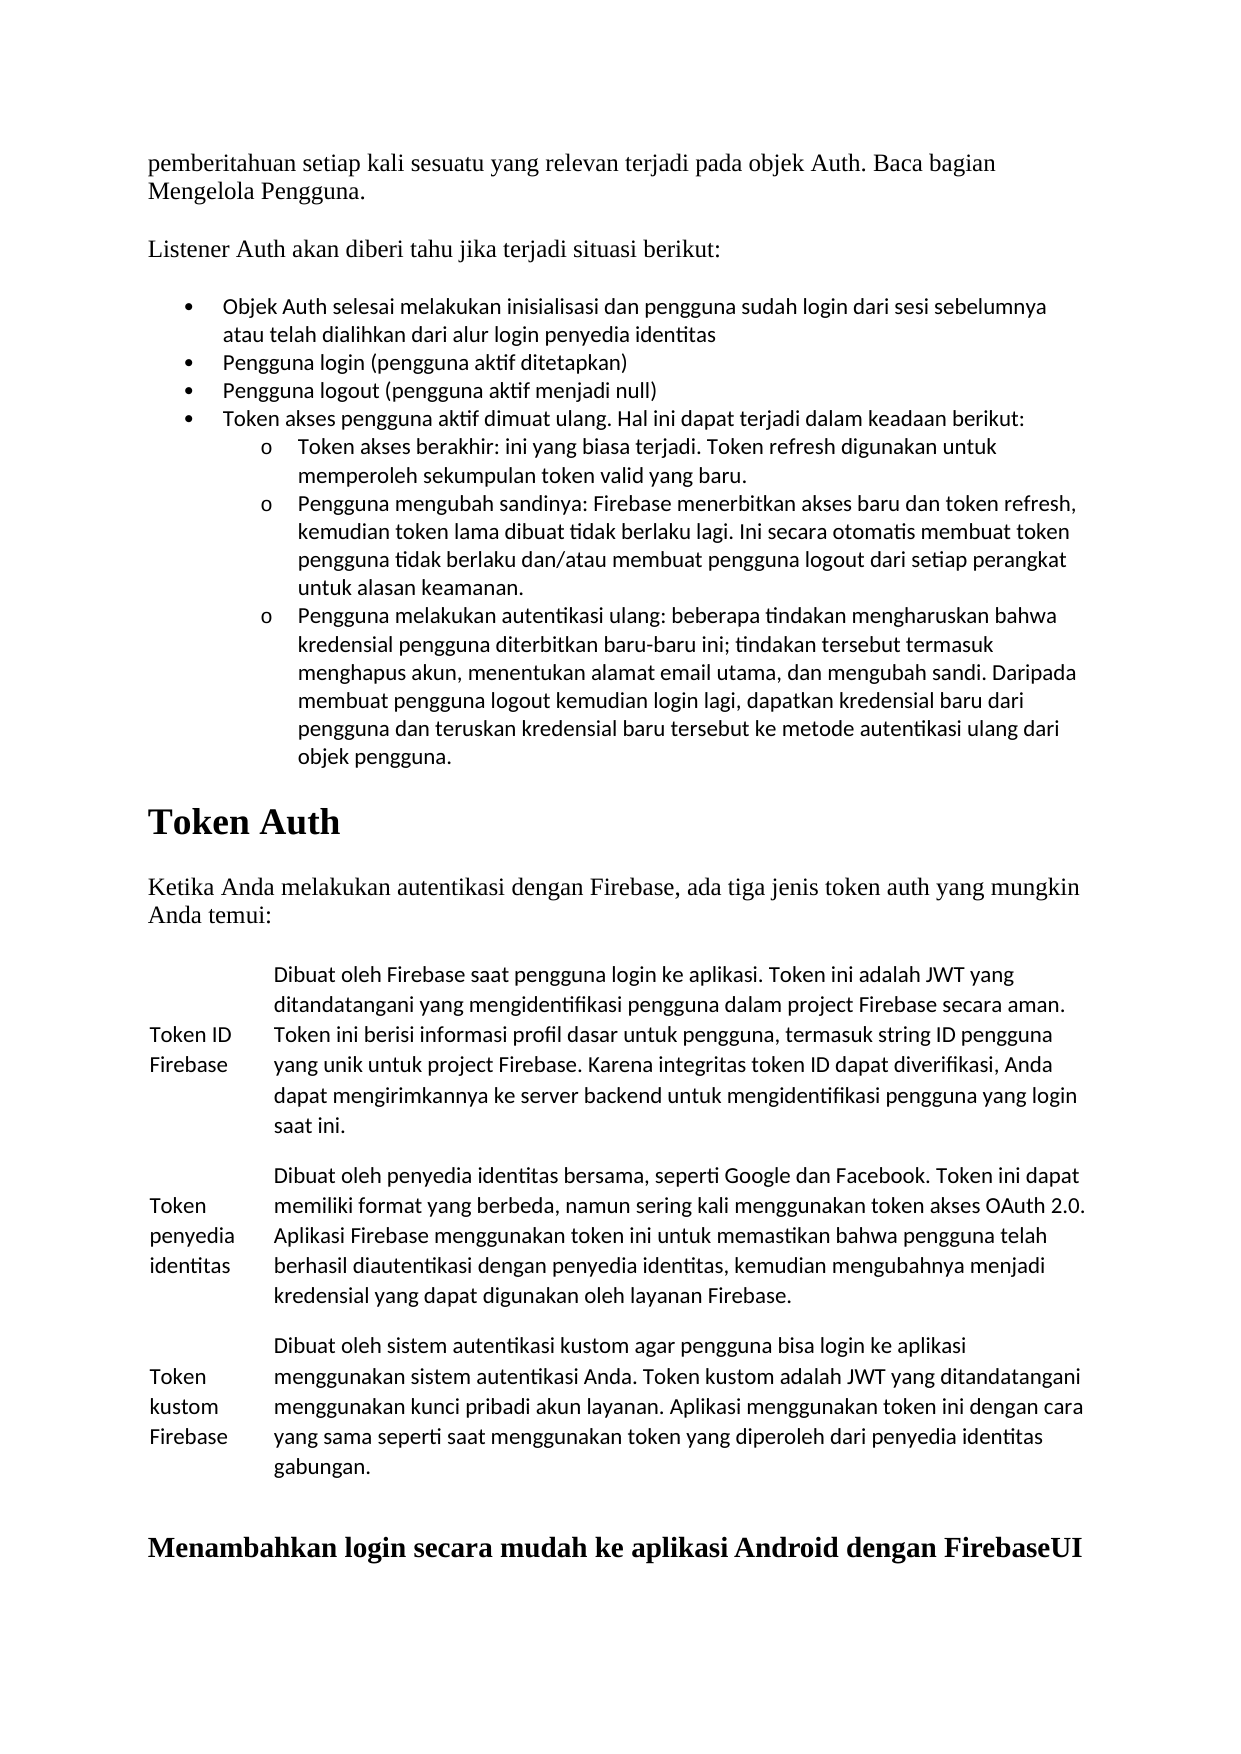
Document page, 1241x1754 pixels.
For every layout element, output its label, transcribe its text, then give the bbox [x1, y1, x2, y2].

table_cell Token kustom Firebase [148, 1330, 272, 1501]
text Ketika Anda melakukan autentikasi dengan Firebase, ada tiga jenis token auth yang mungkin Anda temui: [148, 872, 1092, 929]
text Listener Auth akan diberi tahu jika terjadi situasi berikut: [148, 234, 1092, 263]
list Pengguna mengubah sandinya: Firebase menerbitkan akses baru dan token refresh, kemudian token lama dibuat tidak berlaku lagi. Ini secara otomatis membuat token pengguna tidak berlaku dan/atau membuat pengguna logout dari setiap perangkat untuk alasan keamanan. [260, 489, 1092, 602]
list Token akses berakhir: ini yang biasa terjadi. Token refresh digunakan untuk memperoleh sekumpulan token valid yang baru. [260, 432, 1092, 489]
list Objek Auth selesai melakukan inisialisasi dan pengguna sudah login dari sesi sebelumnya atau telah dialihkan dari alur login penyedia identitas [185, 292, 1092, 348]
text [148, 148, 1092, 205]
list Pengguna login (pengguna aktif ditetapkan) [185, 348, 1092, 376]
table_cell Dibuat oleh sistem autentikasi kustom agar pengguna bisa login ke aplikasi menggunakan sistem autentikasi Anda. Token kustom adalah JWT yang ditandatangani menggunakan kunci pribadi akun layanan. Aplikasi menggunakan token ini dengan cara yang sama seperti saat menggunakan token yang diperoleh dari penyedia identitas gabungan. [272, 1330, 1093, 1501]
list Token akses pengguna aktif dimuat ulang. Hal ini dapat terjadi dalam keadaan berikut: [185, 404, 1092, 432]
table_header Dibuat oleh Firebase saat pengguna login ke aplikasi. Token ini adalah JWT yang ditandatangani yang mengidentifikasi pengguna dalam project Firebase secara aman. Token ini berisi informasi profil dasar untuk pengguna, termasuk string ID pengguna yang unik untuk project Firebase. Karena integritas token ID dapat diverifikasi, Anda dapat mengirimkannya ke server backend untuk mengidentifikasi pengguna yang login saat ini. [272, 958, 1093, 1159]
table_cell Dibuat oleh penyedia identitas bersama, seperti Google dan Facebook. Token ini dapat memiliki format yang berbeda, namun sering kali menggunakan token akses OAuth 2.0. Aplikasi Firebase menggunakan token ini untuk memastikan bahwa pengguna telah berhasil diautentikasi dengan penyedia identitas, kemudian mengubahnya menjadi kredensial yang dapat digunakan oleh layanan Firebase. [272, 1159, 1093, 1330]
table_cell Token penyedia identitas [148, 1159, 272, 1330]
subtitle Token Auth [148, 799, 1092, 842]
list Pengguna melakukan autentikasi ulang: beberapa tindakan mengharuskan bahwa kredensial pengguna diterbitkan baru-baru ini; tindakan tersebut termasuk menghapus akun, menentukan alamat email utama, dan mengubah sandi. Daripada membuat pengguna logout kemudian login lagi, dapatkan kredensial baru dari pengguna dan teruskan kredensial baru tersebut ke metode autentikasi ulang dari objek pengguna. [260, 602, 1092, 770]
text Menambahkan login secara mudah ke aplikasi Android dengan FirebaseUI [148, 1530, 1092, 1563]
table_header Token ID Firebase [148, 958, 272, 1159]
list Pengguna logout (pengguna aktif menjadi null) [185, 376, 1092, 404]
